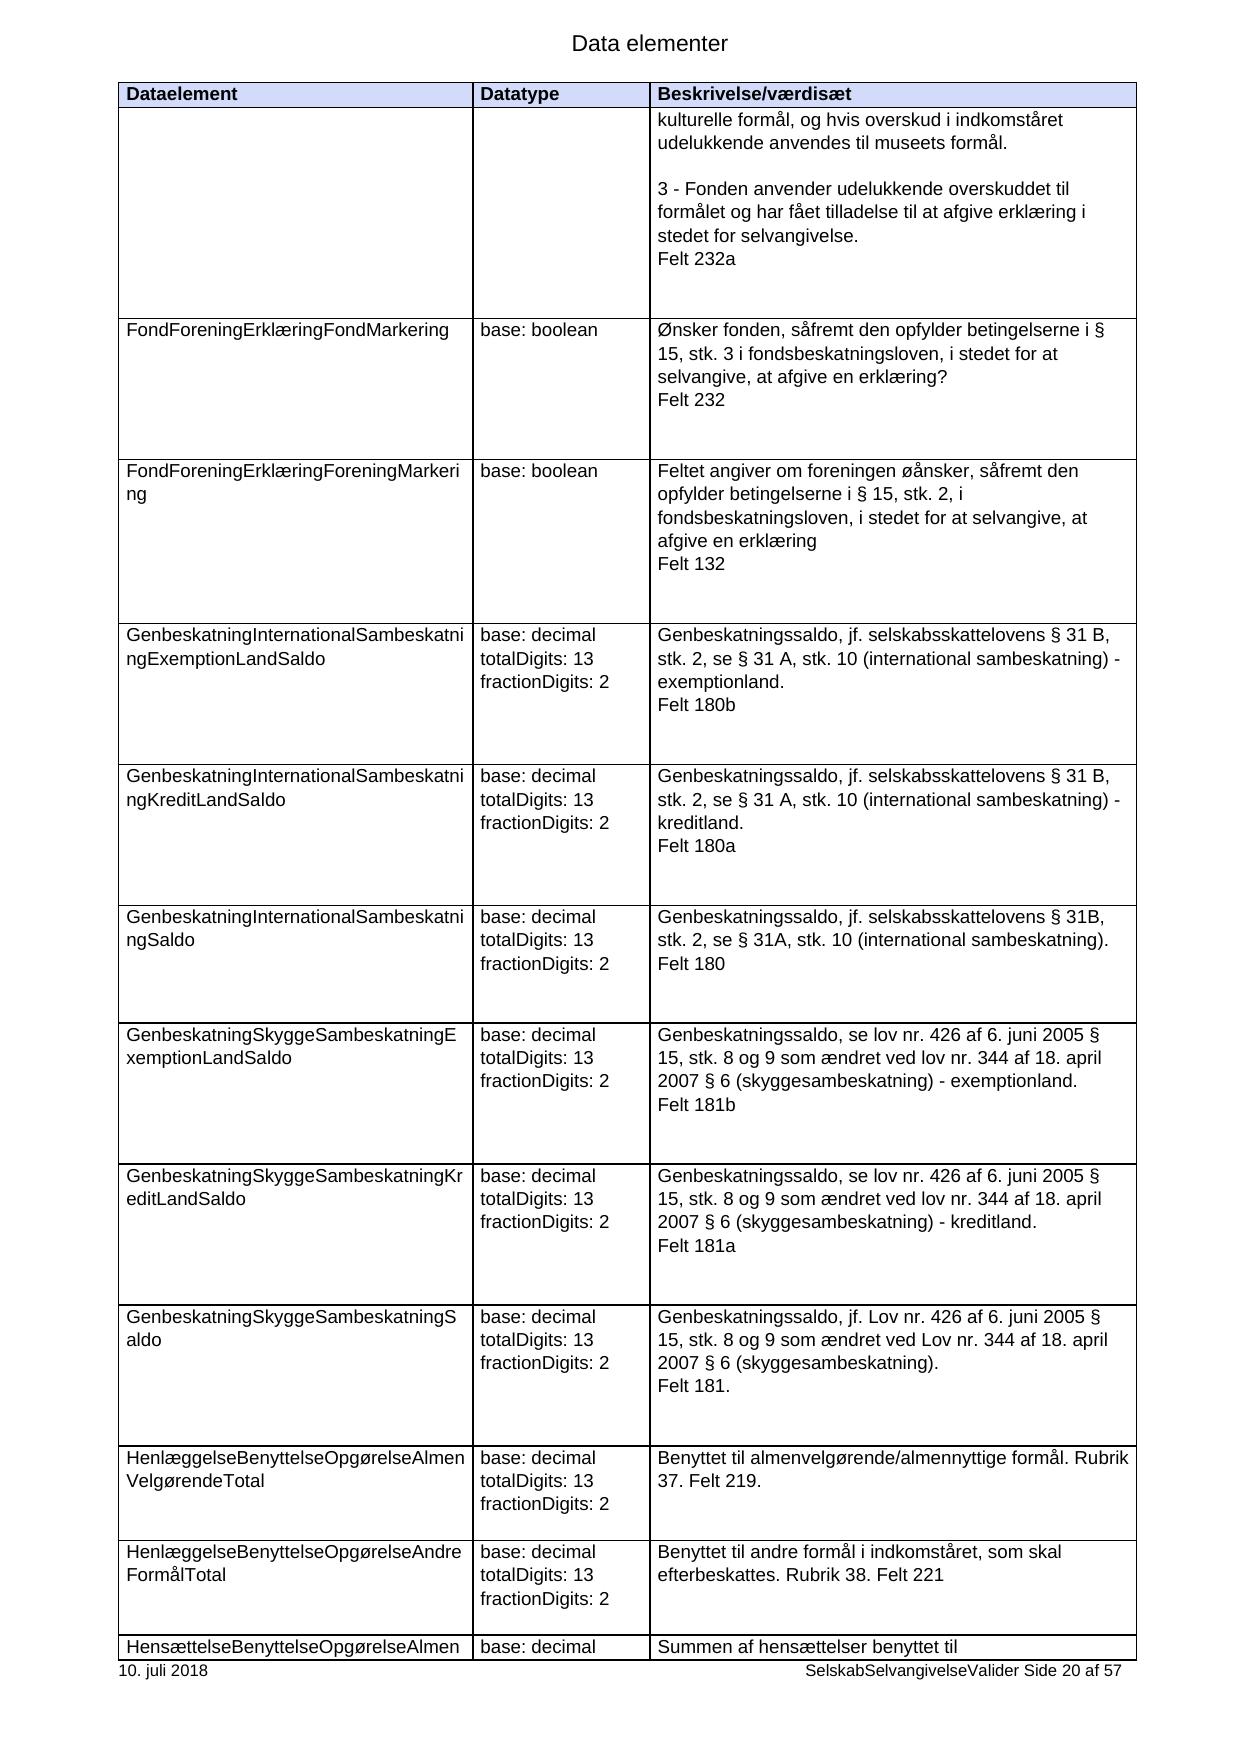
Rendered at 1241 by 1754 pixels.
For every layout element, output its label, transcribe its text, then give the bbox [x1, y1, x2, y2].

table_cell Genbeskatningssaldo, se lov nr. 426 af 6. juni 2005 § 15, stk. 8 og 9 som ændret ved lov nr. 344 af 18. april 2007 § 6 (skyggesambeskatning) - exemptionland. Felt 181b [651, 1024, 1136, 1163]
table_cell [651, 1636, 1136, 1659]
table_header Dataelement [119, 83, 472, 107]
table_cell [474, 1636, 649, 1659]
table_header Datatype [474, 83, 649, 107]
table_cell Ønsker fonden, såfremt den opfylder betingelserne i § 15, stk. 3 i fondsbeskatningsloven, i stedet for at selvangive, at afgive en erklæring? Felt 232 [651, 319, 1136, 458]
table_cell GenbeskatningInternationalSambeskatningSaldo [119, 906, 472, 1022]
table_cell base: decimal totalDigits: 13 fractionDigits: 2 [474, 906, 649, 1022]
table_cell GenbeskatningSkyggeSambeskatningExemptionLandSaldo [119, 1024, 472, 1163]
table_cell base: decimal totalDigits: 13 fractionDigits: 2 [474, 1024, 649, 1163]
table_cell GenbeskatningSkyggeSambeskatningKreditLandSaldo [119, 1165, 472, 1304]
table_cell HenlæggelseBenyttelseOpgørelseAndreFormålTotal [119, 1541, 472, 1634]
table_cell Genbeskatningssaldo, se lov nr. 426 af 6. juni 2005 § 15, stk. 8 og 9 som ændret ved lov nr. 344 af 18. april 2007 § 6 (skyggesambeskatning) - kreditland. Felt 181a [651, 1165, 1136, 1304]
table_cell HenlæggelseBenyttelseOpgørelseAlmenVelgørendeTotal [119, 1447, 472, 1539]
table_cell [119, 1636, 472, 1659]
table_cell base: decimal totalDigits: 13 fractionDigits: 2 [474, 1306, 649, 1445]
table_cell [474, 108, 649, 317]
table_cell Genbeskatningssaldo, jf. Lov nr. 426 af 6. juni 2005 § 15, stk. 8 og 9 som ændret ved Lov nr. 344 af 18. april 2007 § 6 (skyggesambeskatning). Felt 181. [651, 1306, 1136, 1445]
table_cell Benyttet til almenvelgørende/almennyttige formål. Rubrik 37. Felt 219. [651, 1447, 1136, 1539]
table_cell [651, 108, 1136, 317]
table_cell GenbeskatningInternationalSambeskatningKreditLandSaldo [119, 765, 472, 904]
table_cell FondForeningErklæringForeningMarkering [119, 460, 472, 623]
table_cell GenbeskatningInternationalSambeskatningExemptionLandSaldo [119, 624, 472, 763]
table_cell base: decimal totalDigits: 13 fractionDigits: 2 [474, 1165, 649, 1304]
table_cell GenbeskatningSkyggeSambeskatningSaldo [119, 1306, 472, 1445]
table_cell Benyttet til andre formål i indkomståret, som skal efterbeskattes. Rubrik 38. Felt 221 [651, 1541, 1136, 1634]
table_header Beskrivelse/værdisæt [651, 83, 1136, 107]
table_cell Genbeskatningssaldo, jf. selskabsskattelovens § 31 B, stk. 2, se § 31 A, stk. 10 (international sambeskatning) - exemptionland. Felt 180b [651, 624, 1136, 763]
table_cell base: decimal totalDigits: 13 fractionDigits: 2 [474, 1447, 649, 1539]
table_cell base: decimal totalDigits: 13 fractionDigits: 2 [474, 765, 649, 904]
table_cell Genbeskatningssaldo, jf. selskabsskattelovens § 31B, stk. 2, se § 31A, stk. 10 (international sambeskatning). Felt 180 [651, 906, 1136, 1022]
table_cell base: decimal totalDigits: 13 fractionDigits: 2 [474, 624, 649, 763]
table_cell Genbeskatningssaldo, jf. selskabsskattelovens § 31 B, stk. 2, se § 31 A, stk. 10 (international sambeskatning) - kreditland. Felt 180a [651, 765, 1136, 904]
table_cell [474, 1541, 649, 1634]
table_cell base: boolean [474, 319, 649, 458]
table_cell base: boolean [474, 460, 649, 623]
table_cell Feltet angiver om foreningen øånsker, såfremt den opfylder betingelserne i § 15, stk. 2, i fondsbeskatningsloven, i stedet for at selvangive, at afgive en erklæring Felt 132 [651, 460, 1136, 623]
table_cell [119, 108, 472, 317]
table_cell FondForeningErklæringFondMarkering [119, 319, 472, 458]
